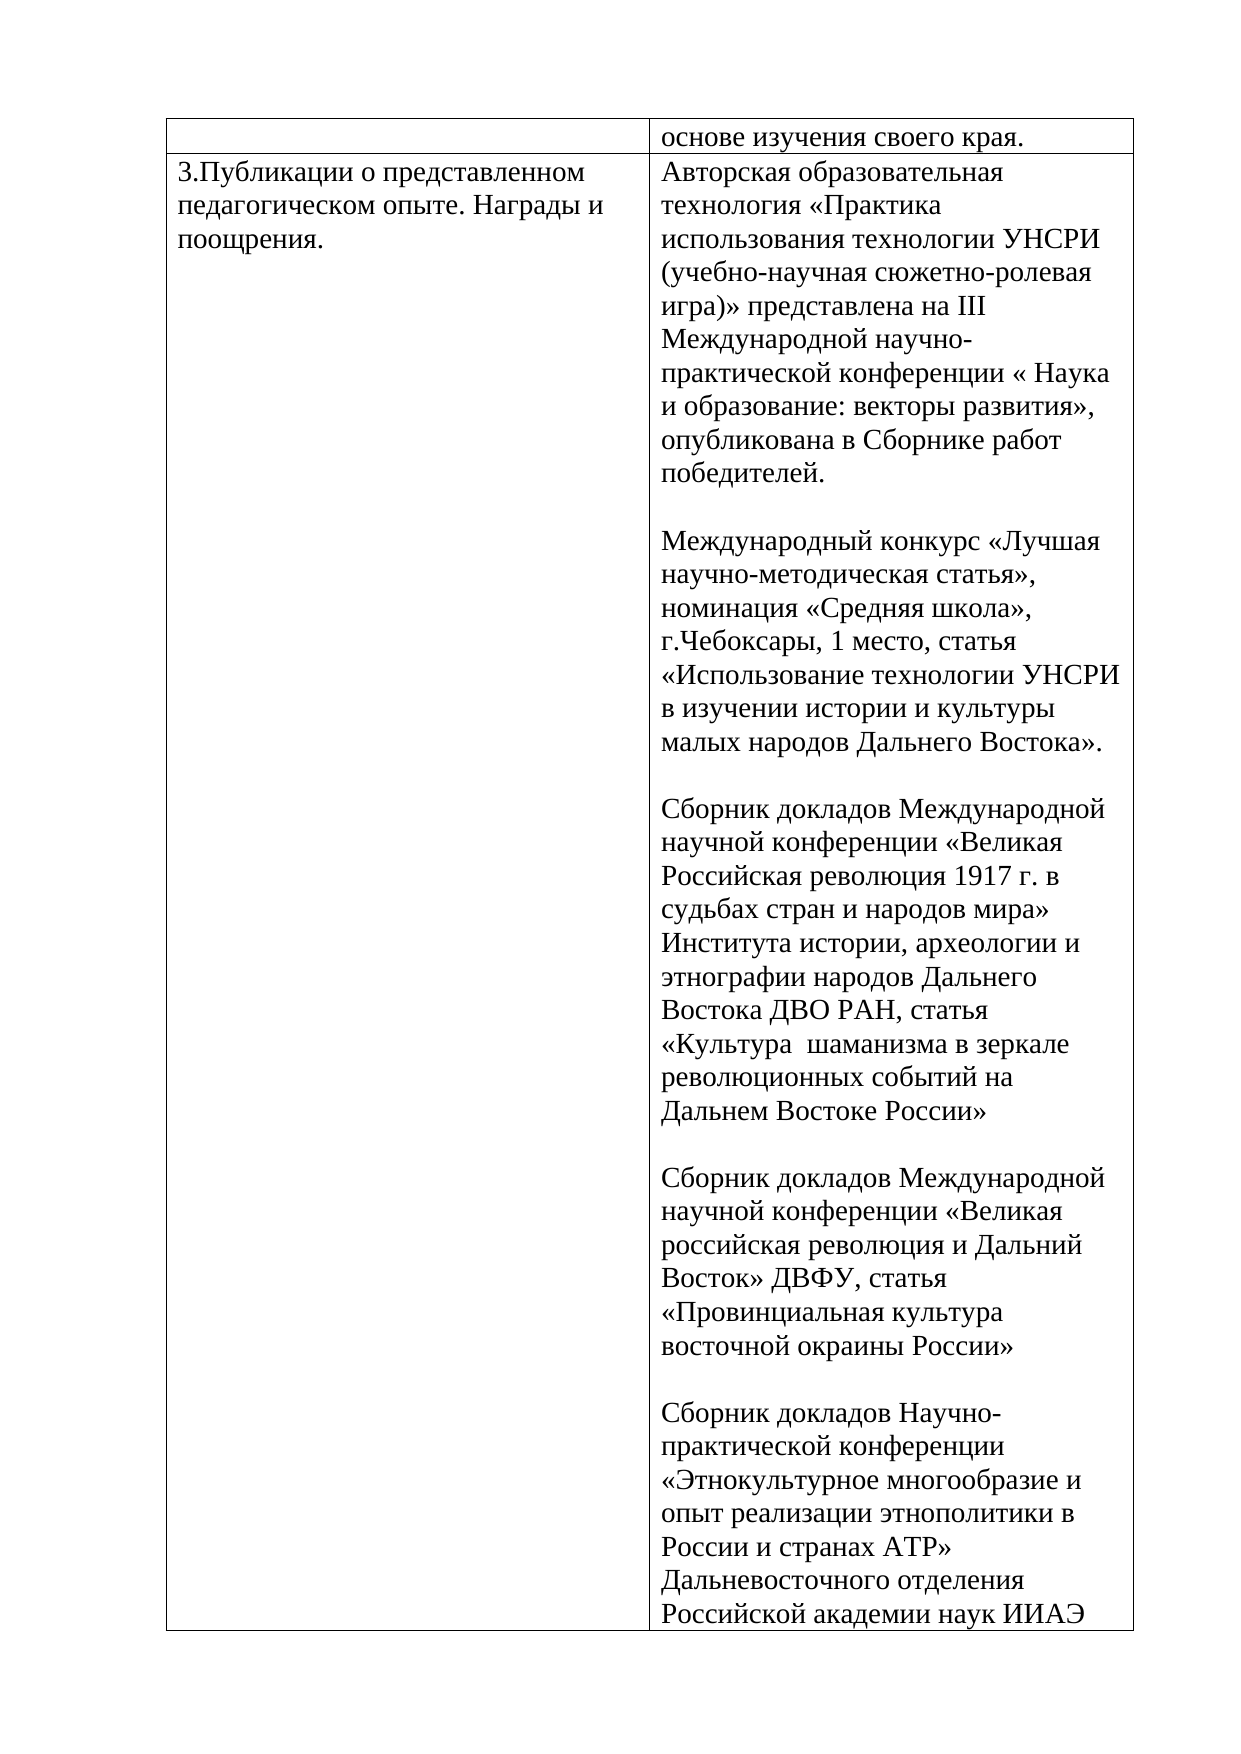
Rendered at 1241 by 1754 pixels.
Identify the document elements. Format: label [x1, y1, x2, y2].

table_cell [167, 154, 649, 1629]
table_cell [650, 119, 1133, 153]
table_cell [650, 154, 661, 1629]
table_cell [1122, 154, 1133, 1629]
table_cell [167, 119, 649, 153]
